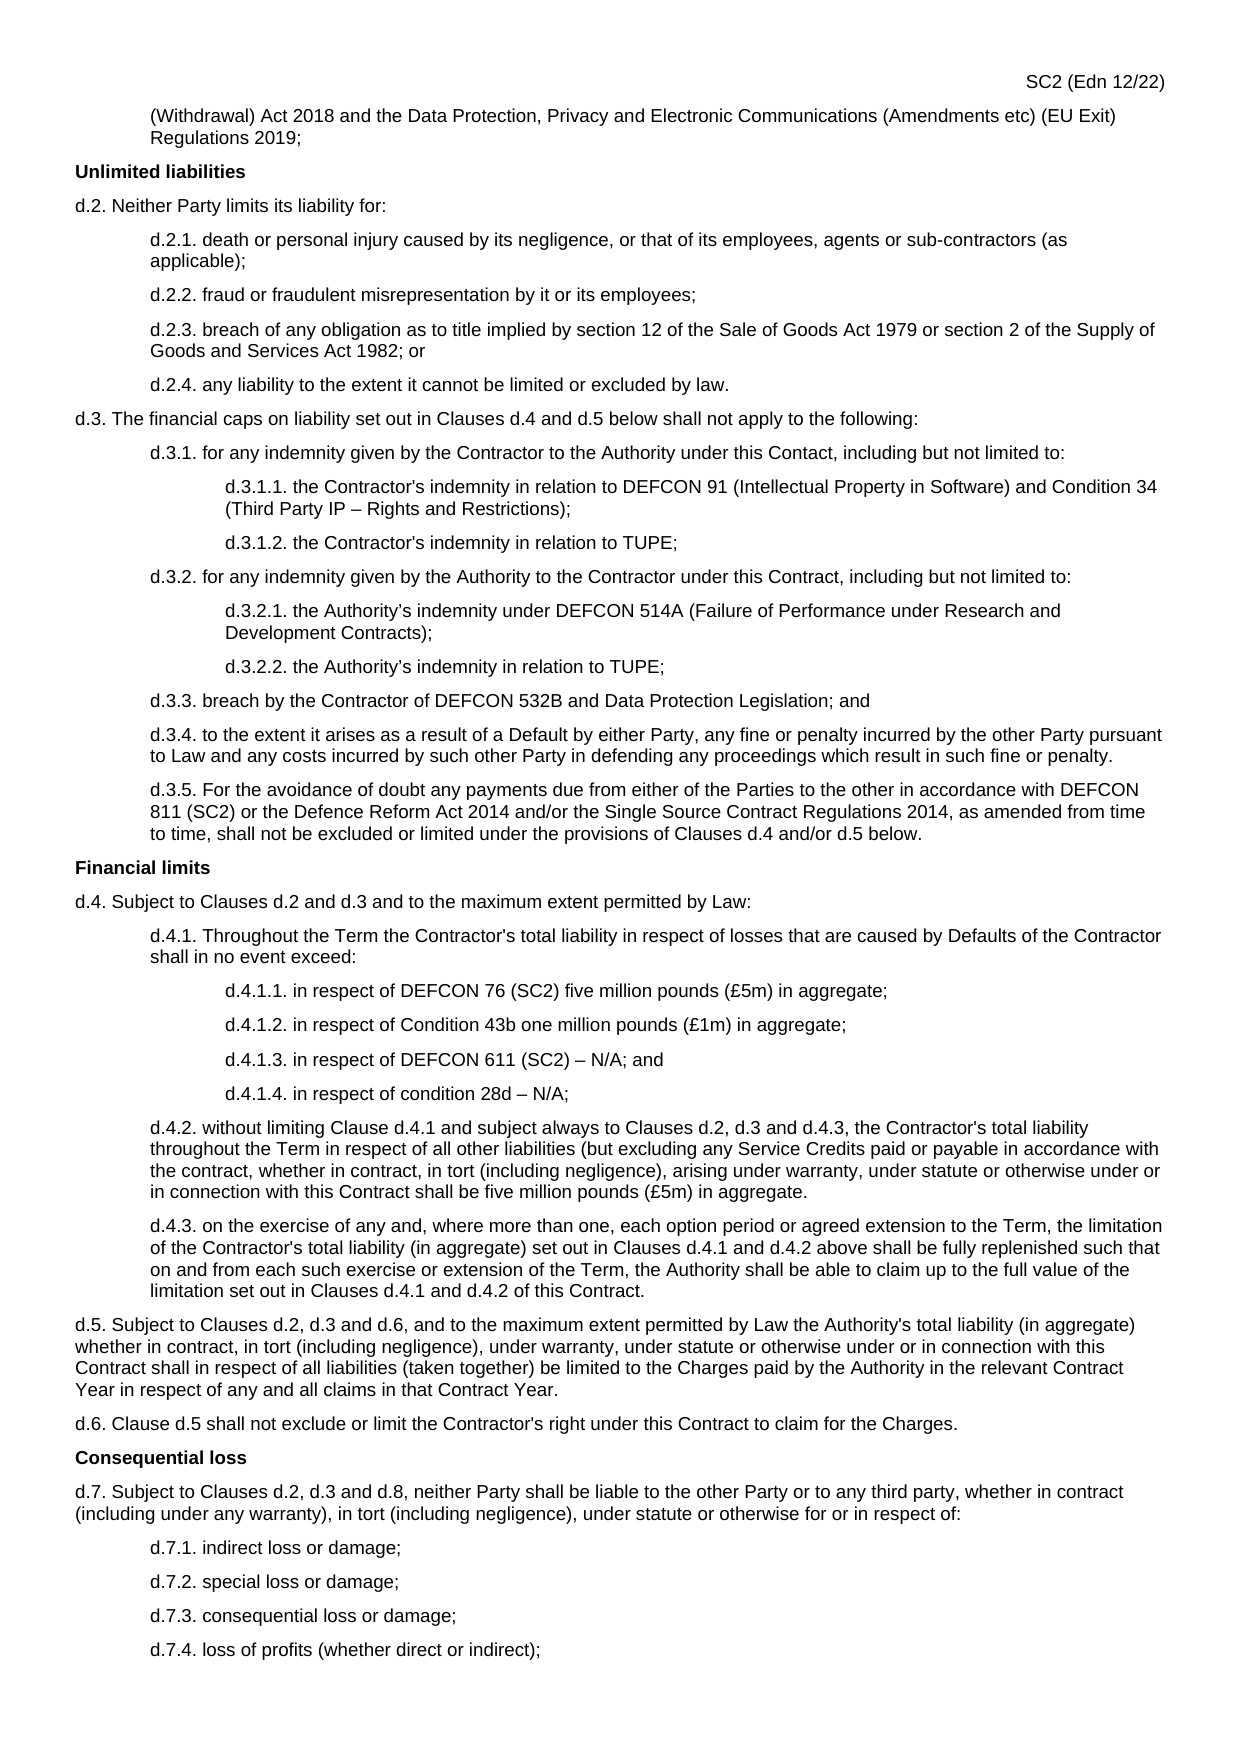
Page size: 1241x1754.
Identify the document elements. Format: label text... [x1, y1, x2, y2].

text d.7. Subject to Clauses d.2, d.3 and d.8, neither Party shall be liable to the other Party or to any third party, whether in contract (including under any warranty), in tort (including negligence), under statute or otherwise for or in respect of: [75, 1481, 1165, 1524]
text d.4.1.3. in respect of DEFCON 611 (SC2) – N/A; and [150, 1048, 1165, 1070]
text d.2.2. fraud or fraudulent misrepresentation by it or its employees; [75, 284, 1165, 306]
text d.3. The financial caps on liability set out in Clauses d.4 and d.5 below shall not apply to the following: [75, 408, 1165, 429]
text d.3.3. breach by the Contractor of DEFCON 532B and Data Protection Legislation; and [150, 689, 1165, 711]
text d.2.4. any liability to the extent it cannot be limited or excluded by law. [75, 374, 1165, 396]
text d.3.2. for any indemnity given by the Authority to the Contractor under this Contract, including but not limited to: [150, 566, 1165, 587]
text d.6. Clause d.5 shall not exclude or limit the Contractor's right under this Contract to claim for the Charges. [75, 1413, 1165, 1434]
text d.7.2. special loss or damage; [75, 1571, 1165, 1592]
text d.4.1.4. in respect of condition 28d – N/A; [150, 1082, 1165, 1104]
text d.4.1.1. in respect of DEFCON 76 (SC2) five million pounds (£5m) in aggregate; [150, 980, 1165, 1002]
text d.4.1.2. in respect of Condition 43b one million pounds (£1m) in aggregate; [150, 1014, 1165, 1036]
text Unlimited liabilities [75, 161, 1165, 182]
text d.4.1. Throughout the Term the Contractor's total liability in respect of losses that are caused by Defaults of the Contractor shall in no event exceed: [150, 924, 1165, 968]
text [150, 105, 1165, 148]
text d.2. Neither Party limits its liability for: [75, 194, 1165, 216]
text d.3.1.2. the Contractor's indemnity in relation to TUPE; [150, 532, 1165, 553]
text d.3.1.1. the Contractor's indemnity in relation to DEFCON 91 (Intellectual Property in Software) and Condition 34 (Third Party IP – Rights and Restrictions); [225, 476, 1165, 519]
text d.4.2. without limiting Clause d.4.1 and subject always to Clauses d.2, d.3 and d.4.3, the Contractor's total liability throughout the Term in respect of all other liabilities (but excluding any Service Credits paid or payable in accordance with the contract, whether in contract, in tort (including negligence), arising under warranty, under statute or otherwise under or in connection with this Contract shall be five million pounds (£5m) in aggregate. [150, 1116, 1165, 1203]
text d.2.1. death or personal injury caused by its negligence, or that of its employees, agents or sub-contractors (as applicable); [150, 229, 1165, 272]
text Financial limits [75, 856, 1165, 878]
text d.7.3. consequential loss or damage; [75, 1604, 1165, 1626]
text d.3.5. For the avoidance of doubt any payments due from either of the Parties to the other in accordance with DEFCON 811 (SC2) or the Defence Reform Act 2014 and/or the Single Source Contract Regulations 2014, as amended from time to time, shall not be excluded or limited under the provisions of Clauses d.4 and/or d.5 below. [150, 779, 1165, 844]
text d.4.3. on the exercise of any and, where more than one, each option period or agreed extension to the Term, the limitation of the Contractor's total liability (in aggregate) set out in Clauses d.4.1 and d.4.2 above shall be fully replenished such that on and from each such exercise or extension of the Term, the Authority shall be able to claim up to the full value of the limitation set out in Clauses d.4.1 and d.4.2 of this Contract. [150, 1215, 1165, 1301]
text d.7.4. loss of profits (whether direct or indirect); [75, 1639, 1165, 1660]
text d.3.1. for any indemnity given by the Contractor to the Authority under this Contact, including but not limited to: [150, 442, 1165, 464]
text d.5. Subject to Clauses d.2, d.3 and d.6, and to the maximum extent permitted by Law the Authority's total liability (in aggregate) whether in contract, in tort (including negligence), under warranty, under statute or otherwise under or in connection with this Contract shall in respect of all liabilities (taken together) be limited to the Charges paid by the Authority in the relevant Contract Year in respect of any and all claims in that Contract Year. [75, 1314, 1165, 1400]
text Consequential loss [75, 1447, 1165, 1468]
text d.3.2.2. the Authority’s indemnity in relation to TUPE; [225, 656, 1165, 677]
text d.7.1. indirect loss or damage; [75, 1536, 1165, 1558]
text d.3.4. to the extent it arises as a result of a Default by either Party, any fine or penalty incurred by the other Party pursuant to Law and any costs incurred by such other Party in defending any proceedings which result in such fine or penalty. [150, 724, 1165, 767]
text d.2.3. breach of any obligation as to title implied by section 12 of the Sale of Goods Act 1979 or section 2 of the Supply of Goods and Services Act 1982; or [150, 318, 1165, 361]
text d.3.2.1. the Authority’s indemnity under DEFCON 514A (Failure of Performance under Research and Development Contracts); [225, 600, 1165, 643]
text d.4. Subject to Clauses d.2 and d.3 and to the maximum extent permitted by Law: [75, 891, 1165, 912]
